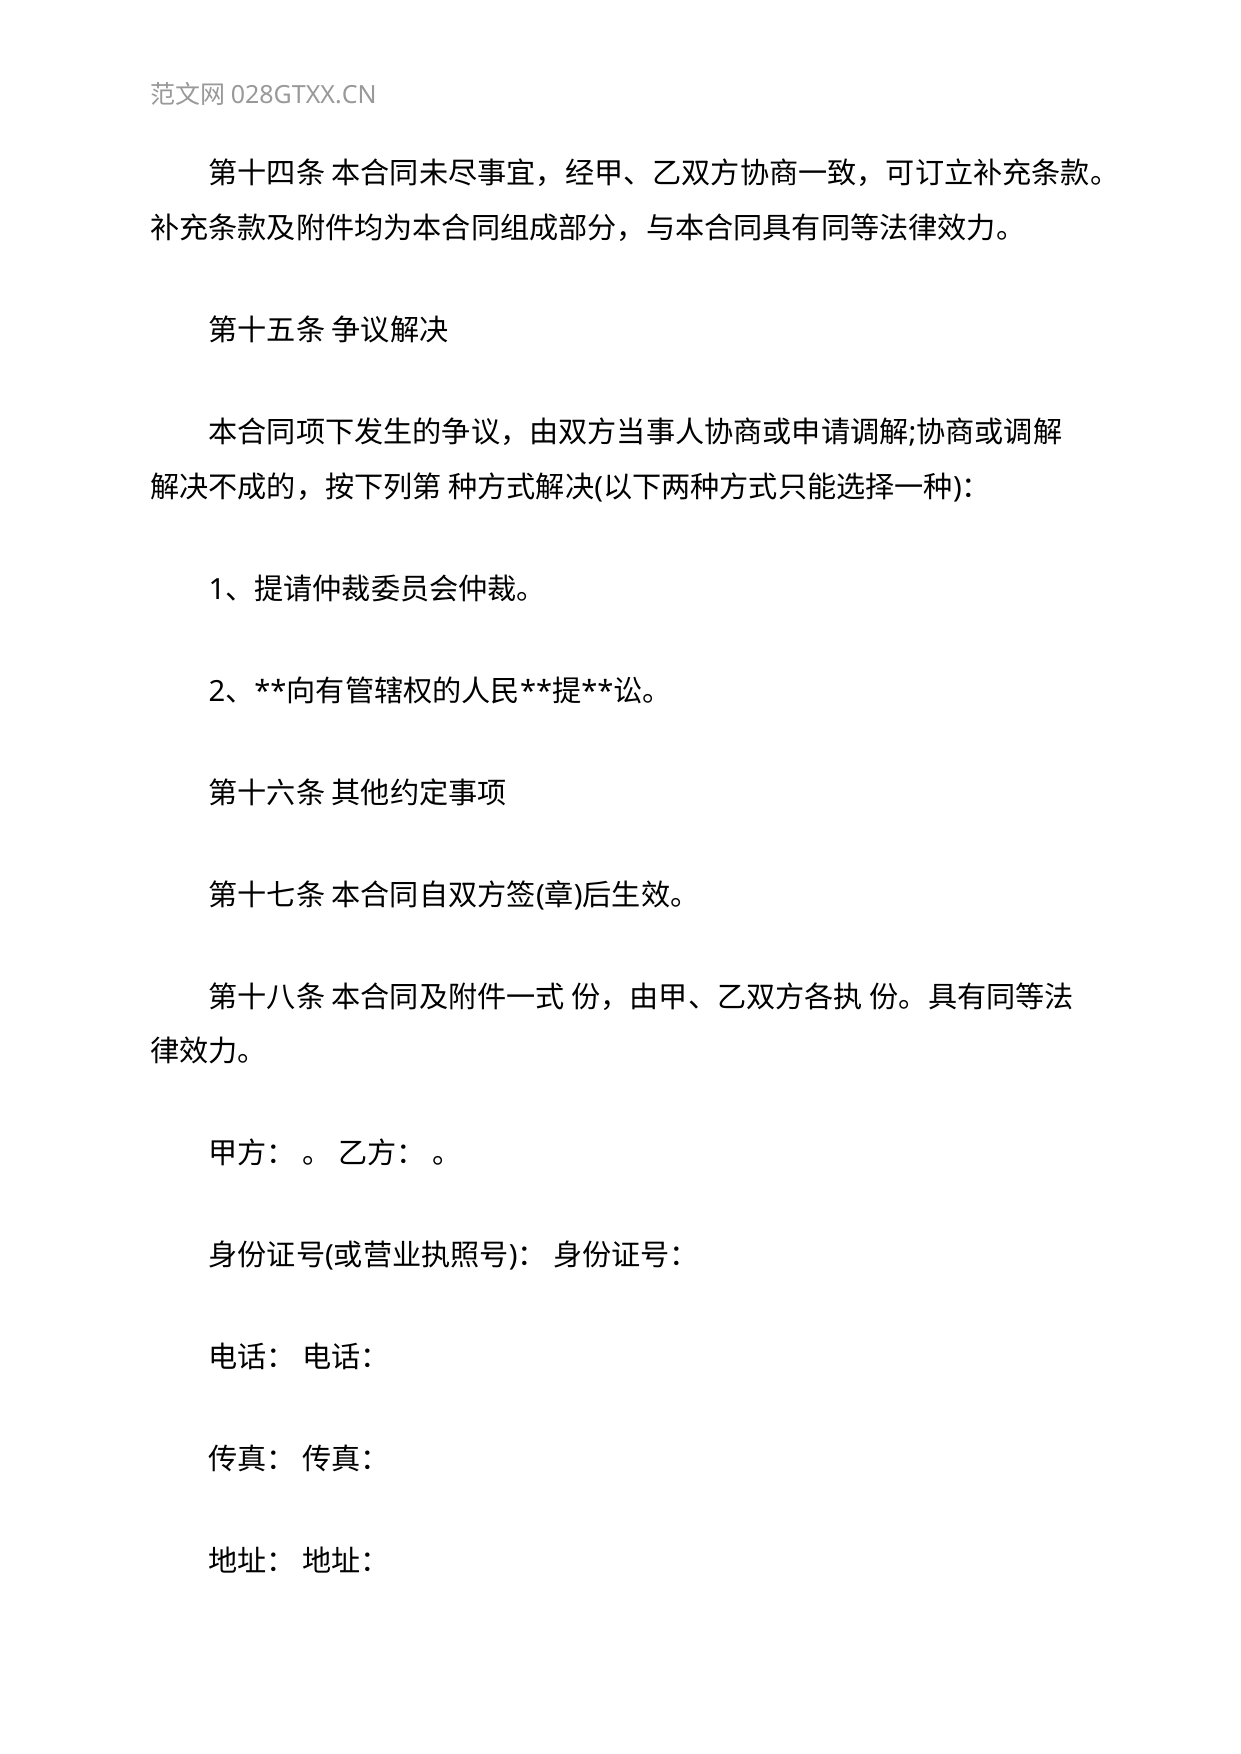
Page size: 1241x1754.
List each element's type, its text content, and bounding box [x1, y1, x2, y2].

text 本合同项下发生的争议，由双方当事人协商或申请调解;协商或调解解决不成的，按下列第 种方式解决(以下两种方式只能选择一种)： [150, 408, 1090, 506]
text 1、提请仲裁委员会仲裁。 [150, 565, 1090, 608]
text 第十四条 本合同未尽事宜，经甲、乙双方协商一致，可订立补充条款。补充条款及附件均为本合同组成部分，与本合同具有同等法律效力。 [150, 150, 1090, 247]
text 地址： 地址： [150, 1537, 1090, 1579]
text 第十五条 争议解决 [150, 307, 1090, 349]
text 电话： 电话： [150, 1333, 1090, 1376]
text 第十七条 本合同自双方签(章)后生效。 [150, 871, 1090, 913]
text 第十八条 本合同及附件一式 份，由甲、乙双方各执 份。具有同等法律效力。 [150, 973, 1090, 1070]
text 传真： 传真： [150, 1435, 1090, 1478]
text 甲方： 。 乙方： 。 [150, 1130, 1090, 1172]
text 第十六条 其他约定事项 [150, 769, 1090, 812]
text 2、**向有管辖权的人民**提**讼。 [150, 667, 1090, 710]
text 身份证号(或营业执照号)： 身份证号： [150, 1232, 1090, 1274]
